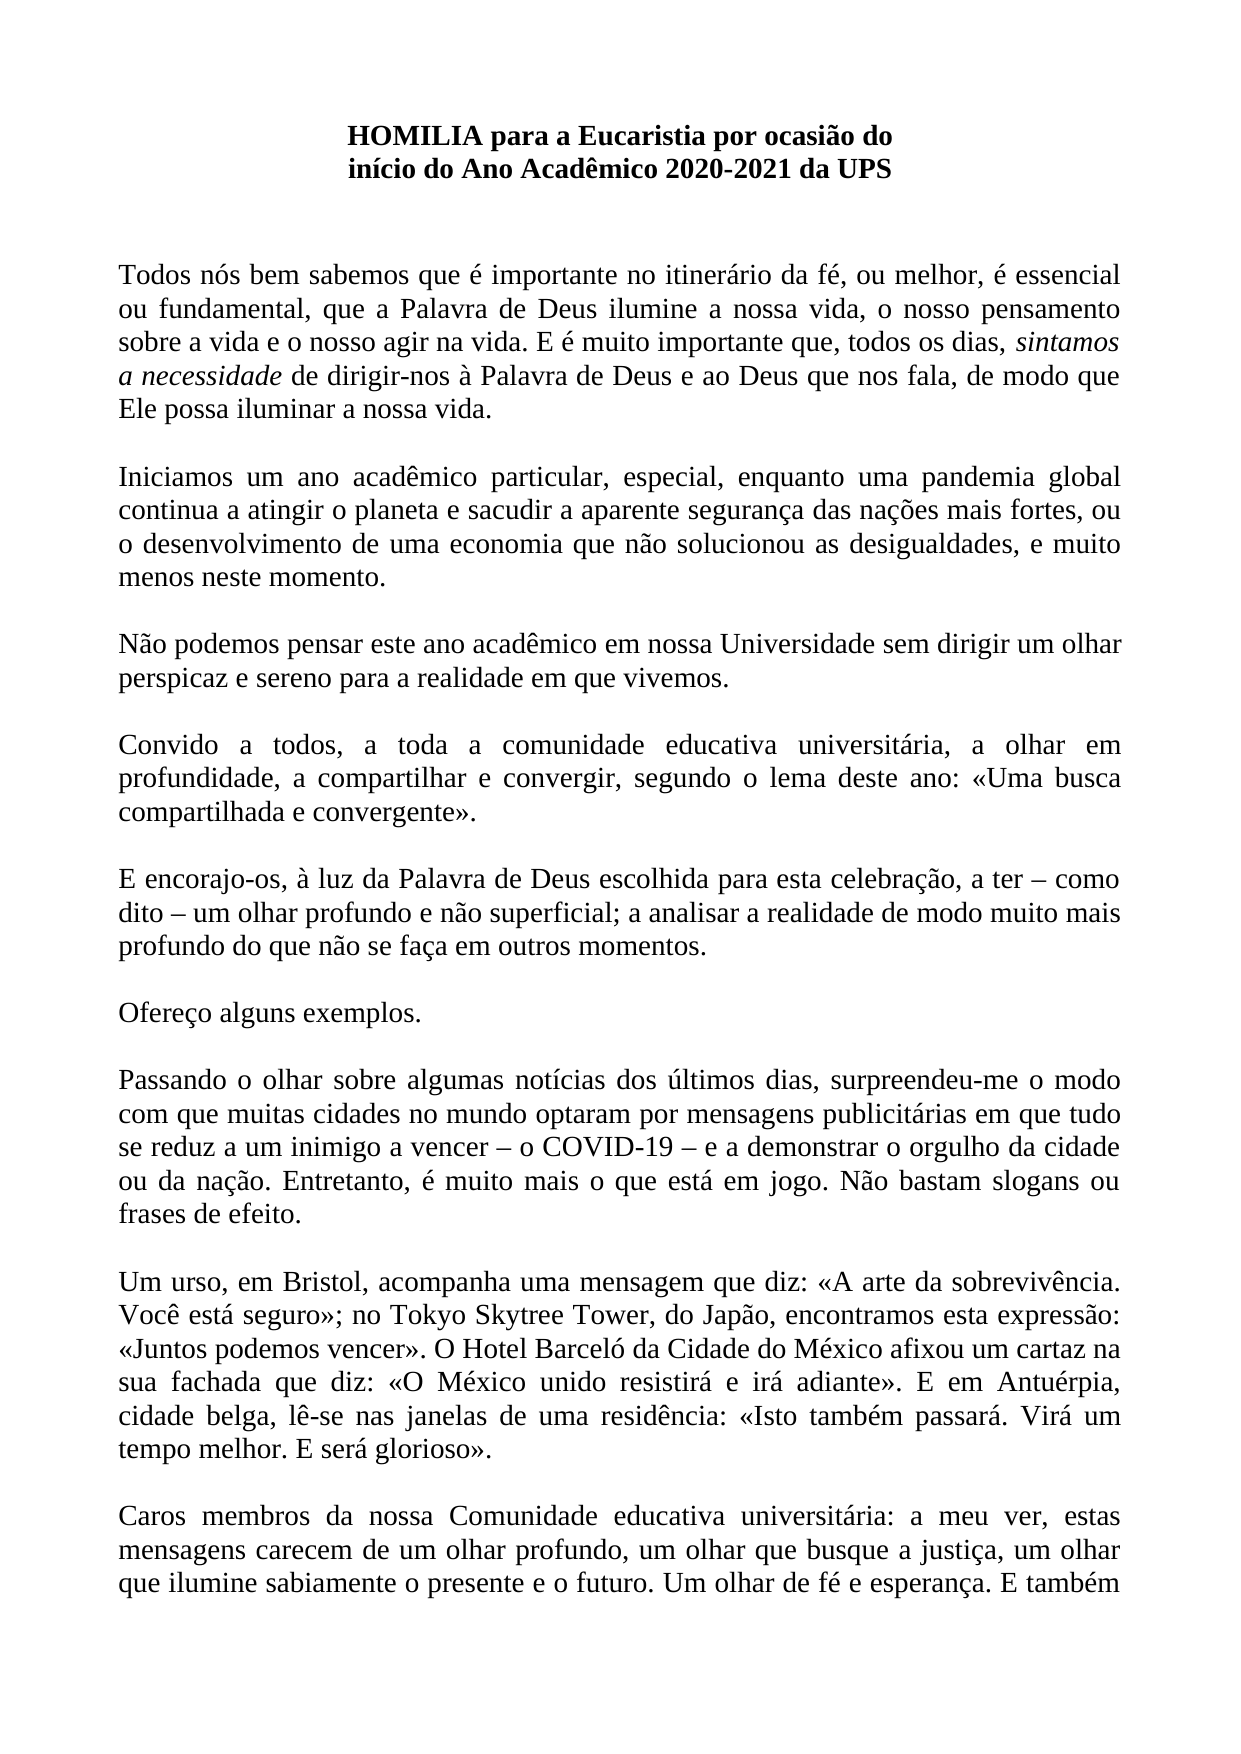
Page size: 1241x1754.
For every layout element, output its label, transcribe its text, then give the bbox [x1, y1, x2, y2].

text Não podemos pensar este ano acadêmico em nossa Universidade sem dirigir um olhar perspicaz e sereno para a realidade em que vivemos. [118, 626, 1122, 693]
text E encorajo-os, à luz da Palavra de Deus escolhida para esta celebração, a ter – como dito – um olhar profundo e não superficial; a analisar a realidade de modo muito mais profundo do que não se faça em outros momentos. [118, 861, 1122, 962]
text Passando o olhar sobre algumas notícias dos últimos dias, surpreendeu-me o modo com que muitas cidades no mundo optaram por mensagens publicitárias em que tudo se reduz a um inimigo a vencer – o COVID-19 – e a demonstrar o orgulho da cidade ou da nação. Entretanto, é muito mais o que está em jogo. Não bastam slogans ou frases de efeito. [118, 1062, 1122, 1230]
text Ofereço alguns exemplos. [118, 995, 1122, 1029]
text Convido a todos, a toda a comunidade educativa universitária, a olhar em profundidade, a compartilhar e convergir, segundo o lema deste ano: «Uma busca compartilhada e convergente». [118, 727, 1122, 828]
text HOMILIA para a Eucaristia por ocasião do [118, 118, 1122, 152]
text início do Ano Acadêmico 2020-2021 da UPS [118, 152, 1122, 185]
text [118, 1498, 1122, 1599]
text Um urso, em Bristol, acompanha uma mensagem que diz: «A arte da sobrevivência. Você está seguro»; no Tokyo Skytree Tower, do Japão, encontramos esta expressão: «Juntos podemos vencer». O Hotel Barceló da Cidade do México afixou um cartaz na sua fachada que diz: «O México unido resistirá e irá adiante». E em Antuérpia, cidade belga, lê-se nas janelas de uma residência: «Isto também passará. Virá um tempo melhor. E será glorioso». [118, 1264, 1122, 1465]
text Iniciamos um ano acadêmico particular, especial, enquanto uma pandemia global continua a atingir o planeta e sacudir a aparente segurança das nações mais fortes, ou o desenvolvimento de uma economia que não solucionou as desigualdades, e muito menos neste momento. [118, 459, 1122, 593]
text Todos nós bem sabemos que é importante no itinerário da fé, ou melhor, é essencial ou fundamental, que a Palavra de Deus ilumine a nossa vida, o nosso pensamento sobre a vida e o nosso agir na vida. E é muito importante que, todos os dias, sintamos a necessidade de dirigir-nos à Palavra de Deus e ao Deus que nos fala, de modo que Ele possa iluminar a nossa vida. [118, 257, 1122, 425]
